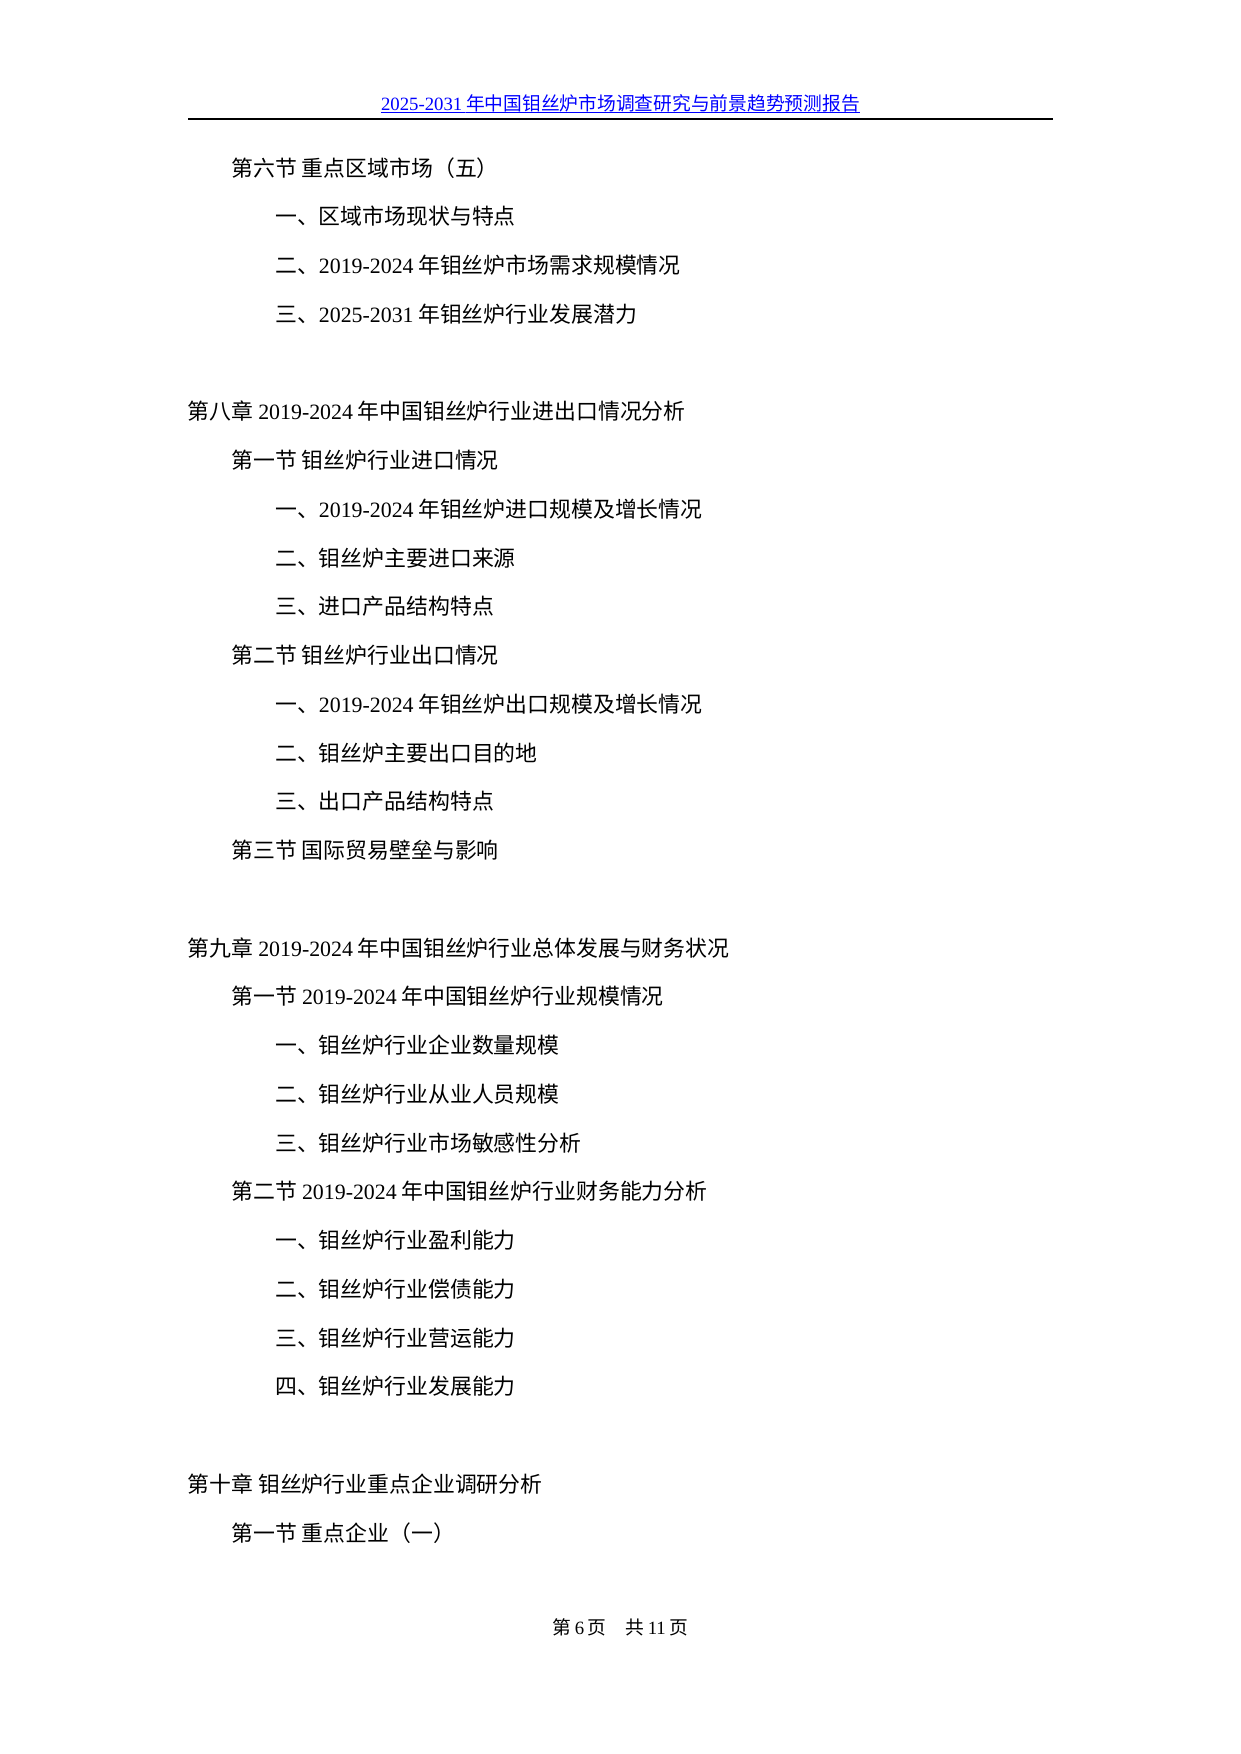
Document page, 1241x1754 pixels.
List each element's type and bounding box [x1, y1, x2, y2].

text [187, 150, 1053, 1548]
